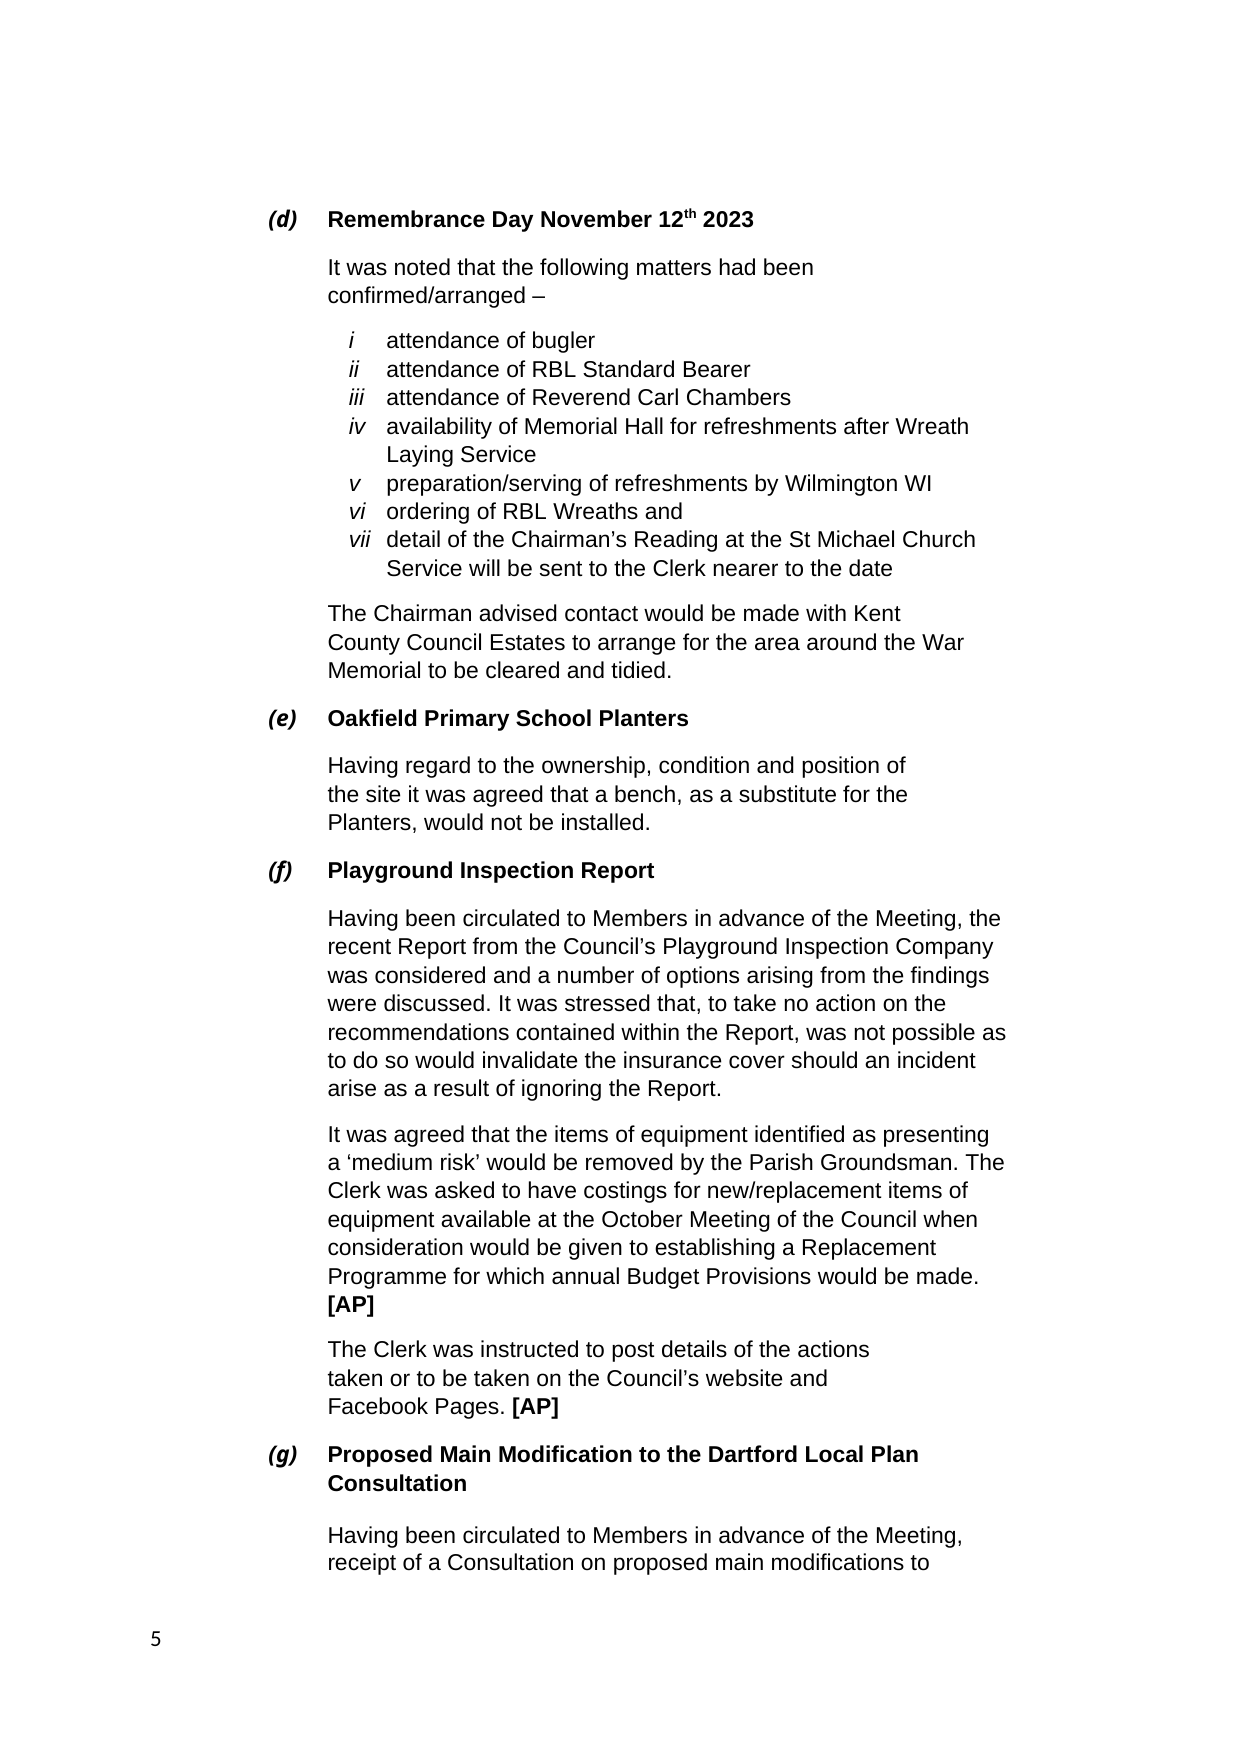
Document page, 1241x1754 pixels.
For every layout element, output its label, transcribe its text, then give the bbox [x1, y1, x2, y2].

list Remembrance Day November 12th 2023 [268, 203, 1004, 235]
list attendance of Reverend Carl Chambers [349, 384, 1004, 411]
text Having regard to the ownership, condition and position of the site it was agreed that a bench, as a substitute for the Planters, would not be installed. [327, 752, 918, 836]
text The Chairman advised contact would be made with Kent County Council Estates to arrange for the area around the War Memorial to be cleared and tidied. [327, 600, 1004, 683]
list availability of Memorial Hall for refreshments after Wreath Laying Service [349, 413, 1004, 467]
text It was noted that the following matters had been confirmed/arranged – [327, 254, 1004, 309]
list Oakfield Primary School Planters [268, 702, 918, 733]
list detail of the Chairman’s Reading at the St Michael Church Service will be sent to the Clerk nearer to the date [349, 526, 1004, 581]
list Playground Inspection Report [268, 854, 918, 886]
text It was agreed that the items of equipment identified as presenting a ‘medium risk’ would be removed by the Parish Groundsman. The Clerk was asked to have costings for new/replacement items of equipment available at the October Meeting of the Council when consideration would be given to establishing a Replacement Programme for which annual Budget Provisions would be made. [AP] [327, 1121, 1006, 1317]
list preparation/serving of refreshments by Wilmington WI [349, 469, 1004, 496]
list attendance of bugler [349, 327, 1004, 354]
list attendance of RBL Standard Bearer [349, 356, 1004, 382]
list Proposed Main Modification to the Dartford Local Plan Consultation [268, 1438, 1004, 1496]
list ordering of RBL Wreaths and [349, 498, 1004, 524]
text The Clerk was instructed to post details of the actions taken or to be taken on the Council’s website and Facebook Pages. [AP] [327, 1336, 918, 1419]
text Having been circulated to Members in advance of the Meeting, the recent Report from the Council’s Playground Inspection Company was considered and a number of options arising from the findings were discussed. It was stressed that, to take no action on the recommendations contained within the Report, was not possible as to do so would invalidate the insurance cover should an incident arise as a result of ignoring the Report. [327, 905, 1006, 1102]
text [327, 1522, 1004, 1575]
